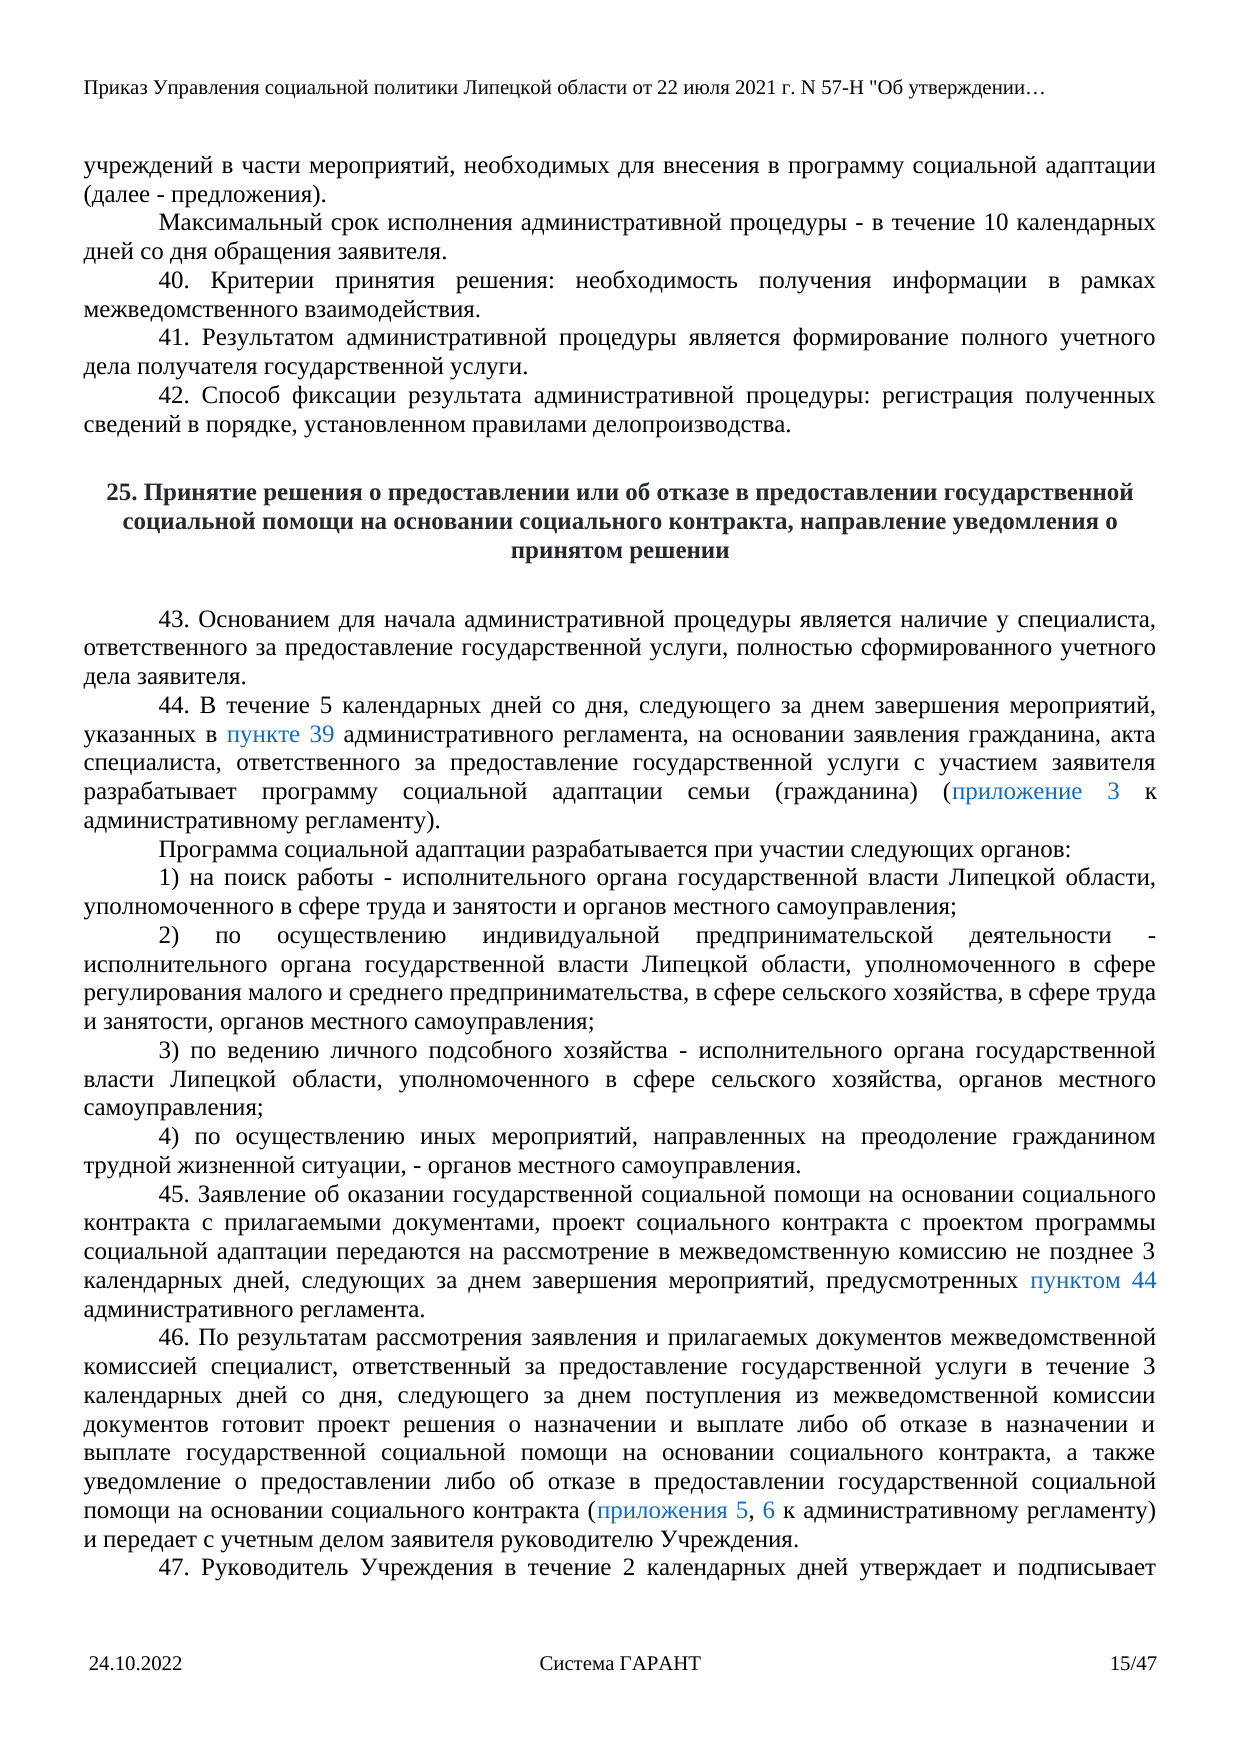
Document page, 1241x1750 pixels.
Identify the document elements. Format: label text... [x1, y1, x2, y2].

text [83, 150, 1157, 207]
text 3) по ведению личного подсобного хозяйства - исполнительного органа государственной власти Липецкой области, уполномоченного в сфере сельского хозяйства, органов местного самоуправления; [83, 1035, 1157, 1121]
text 44. В течение 5 календарных дней со дня, следующего за днем завершения мероприятий, указанных в пункте 39 административного регламента, на основании заявления гражданина, акта специалиста, ответственного за предоставление государственной услуги с участием заявителя разрабатывает программу социальной адаптации семьи (гражданина) (приложение 3 к административному регламенту). [83, 690, 1157, 834]
text 4) по осуществлению иных мероприятий, направленных на преодоление гражданином трудной жизненной ситуации, - органов местного самоуправления. [83, 1121, 1157, 1179]
text 43. Основанием для начала административной процедуры является наличие у специалиста, ответственного за предоставление государственной услуги, полностью сформированного учетного дела заявителя. [83, 604, 1157, 690]
text 42. Способ фиксации результата административной процедуры: регистрация полученных сведений в порядке, установленном правилами делопроизводства. [83, 380, 1157, 437]
text 1) на поиск работы - исполнительного органа государственной власти Липецкой области, уполномоченного в сфере труда и занятости и органов местного самоуправления; [83, 862, 1157, 920]
text 41. Результатом административной процедуры является формирование полного учетного дела получателя государственной услуги. [83, 322, 1157, 380]
text 40. Критерии принятия решения: необходимость получения информации в рамках межведомственного взаимодействия. [83, 265, 1157, 322]
text 46. По результатам рассмотрения заявления и прилагаемых документов межведомственной комиссией специалист, ответственный за предоставление государственной услуги в течение 3 календарных дней со дня, следующего за днем поступления из межведомственной комиссии документов готовит проект решения о назначении и выплате либо об отказе в назначении и выплате государственной социальной помощи на основании социального контракта, а также уведомление о предоставлении либо об отказе в предоставлении государственной социальной помощи на основании социального контракта (приложения 5, 6 к административному регламенту) и передает с учетным делом заявителя руководителю Учреждения. [83, 1322, 1157, 1552]
text Программа социальной адаптации разрабатывается при участии следующих органов: [83, 834, 1157, 862]
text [83, 1552, 1157, 1581]
subtitle 25. Принятие решения о предоставлении или об отказе в предоставлении государственной социальной помощи на основании социального контракта, направление уведомления о принятом решении [83, 477, 1157, 564]
text 45. Заявление об оказании государственной социальной помощи на основании социального контракта с прилагаемыми документами, проект социального контракта с проектом программы социальной адаптации передаются на рассмотрение в межведомственную комиссию не позднее 3 календарных дней, следующих за днем завершения мероприятий, предусмотренных пунктом 44 административного регламента. [83, 1179, 1157, 1322]
text 2) по осуществлению индивидуальной предпринимательской деятельности - исполнительного органа государственной власти Липецкой области, уполномоченного в сфере регулирования малого и среднего предпринимательства, в сфере сельского хозяйства, в сфере труда и занятости, органов местного самоуправления; [83, 920, 1157, 1035]
text Максимальный срок исполнения административной процедуры - в течение 10 календарных дней со дня обращения заявителя. [83, 207, 1157, 265]
